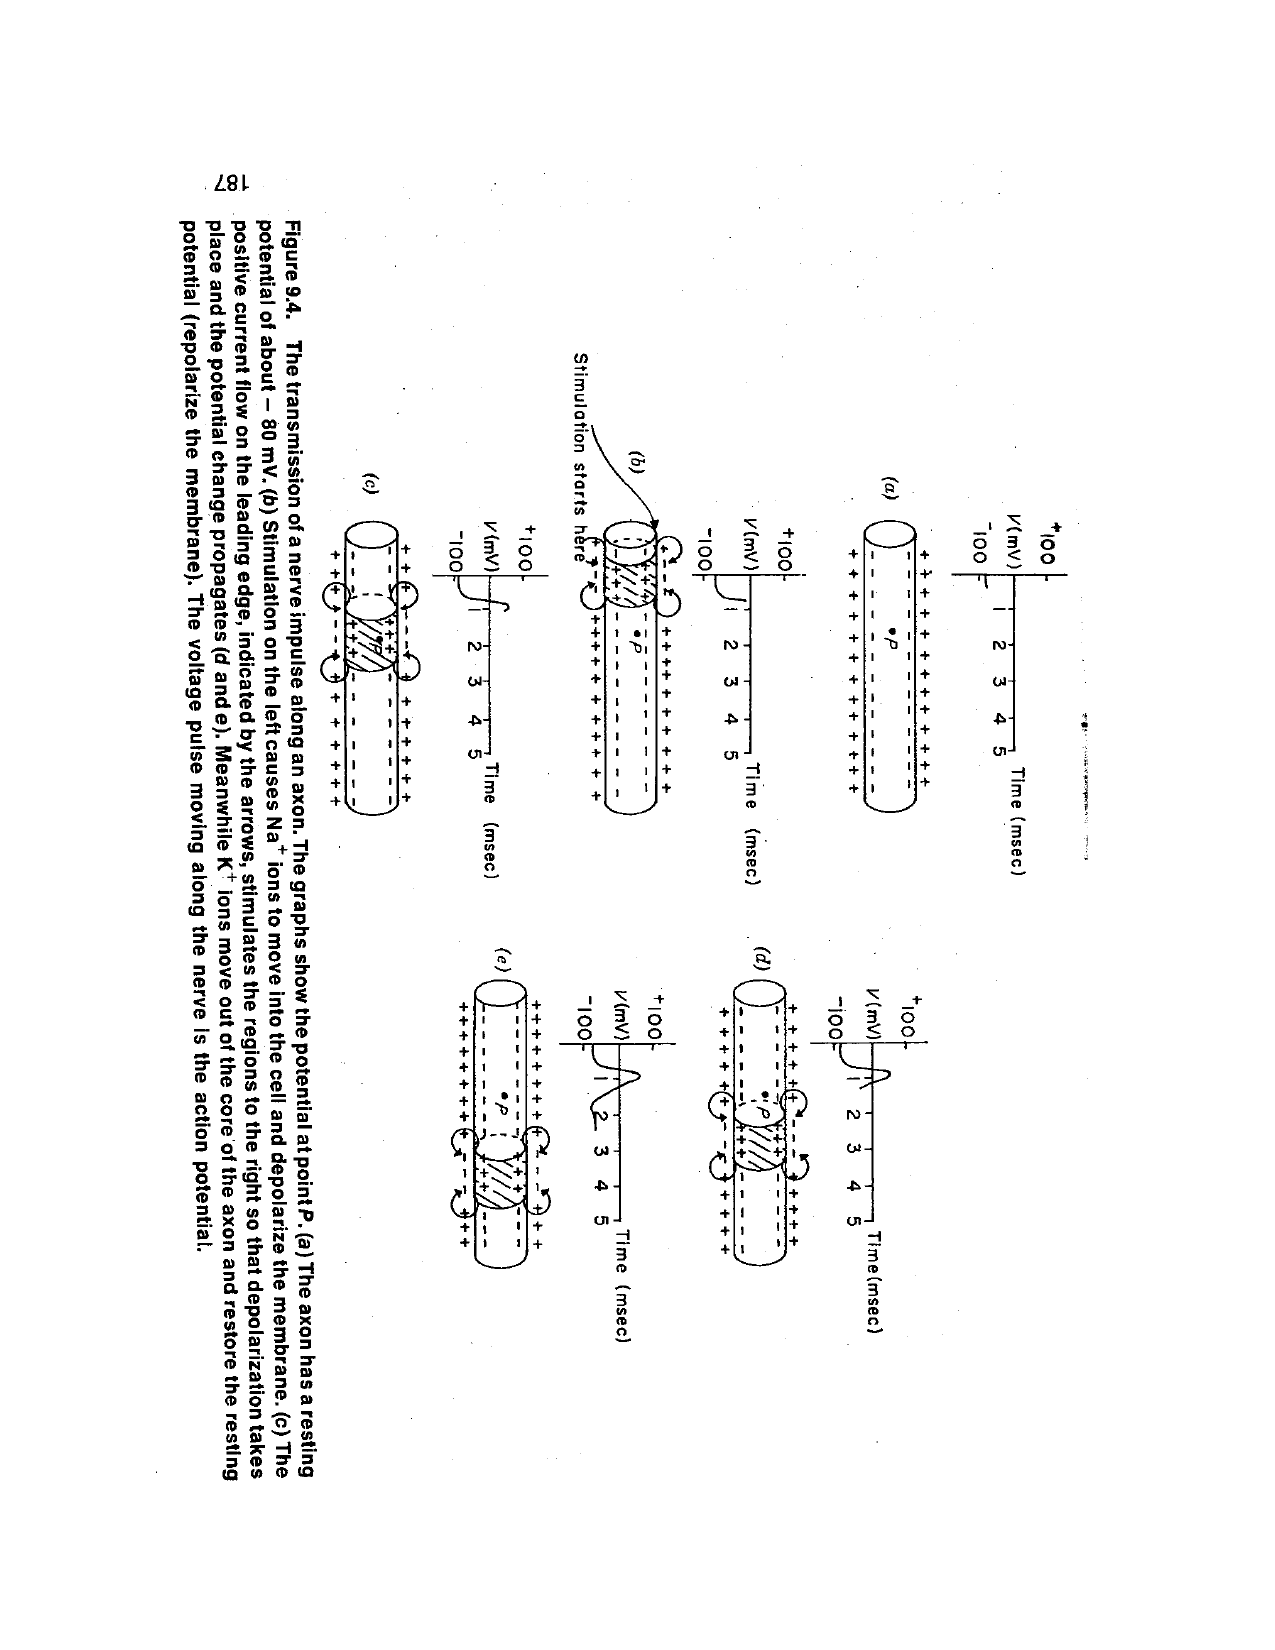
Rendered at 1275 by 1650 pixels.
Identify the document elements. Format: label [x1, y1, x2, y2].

picture [150, 150, 1088, 1497]
